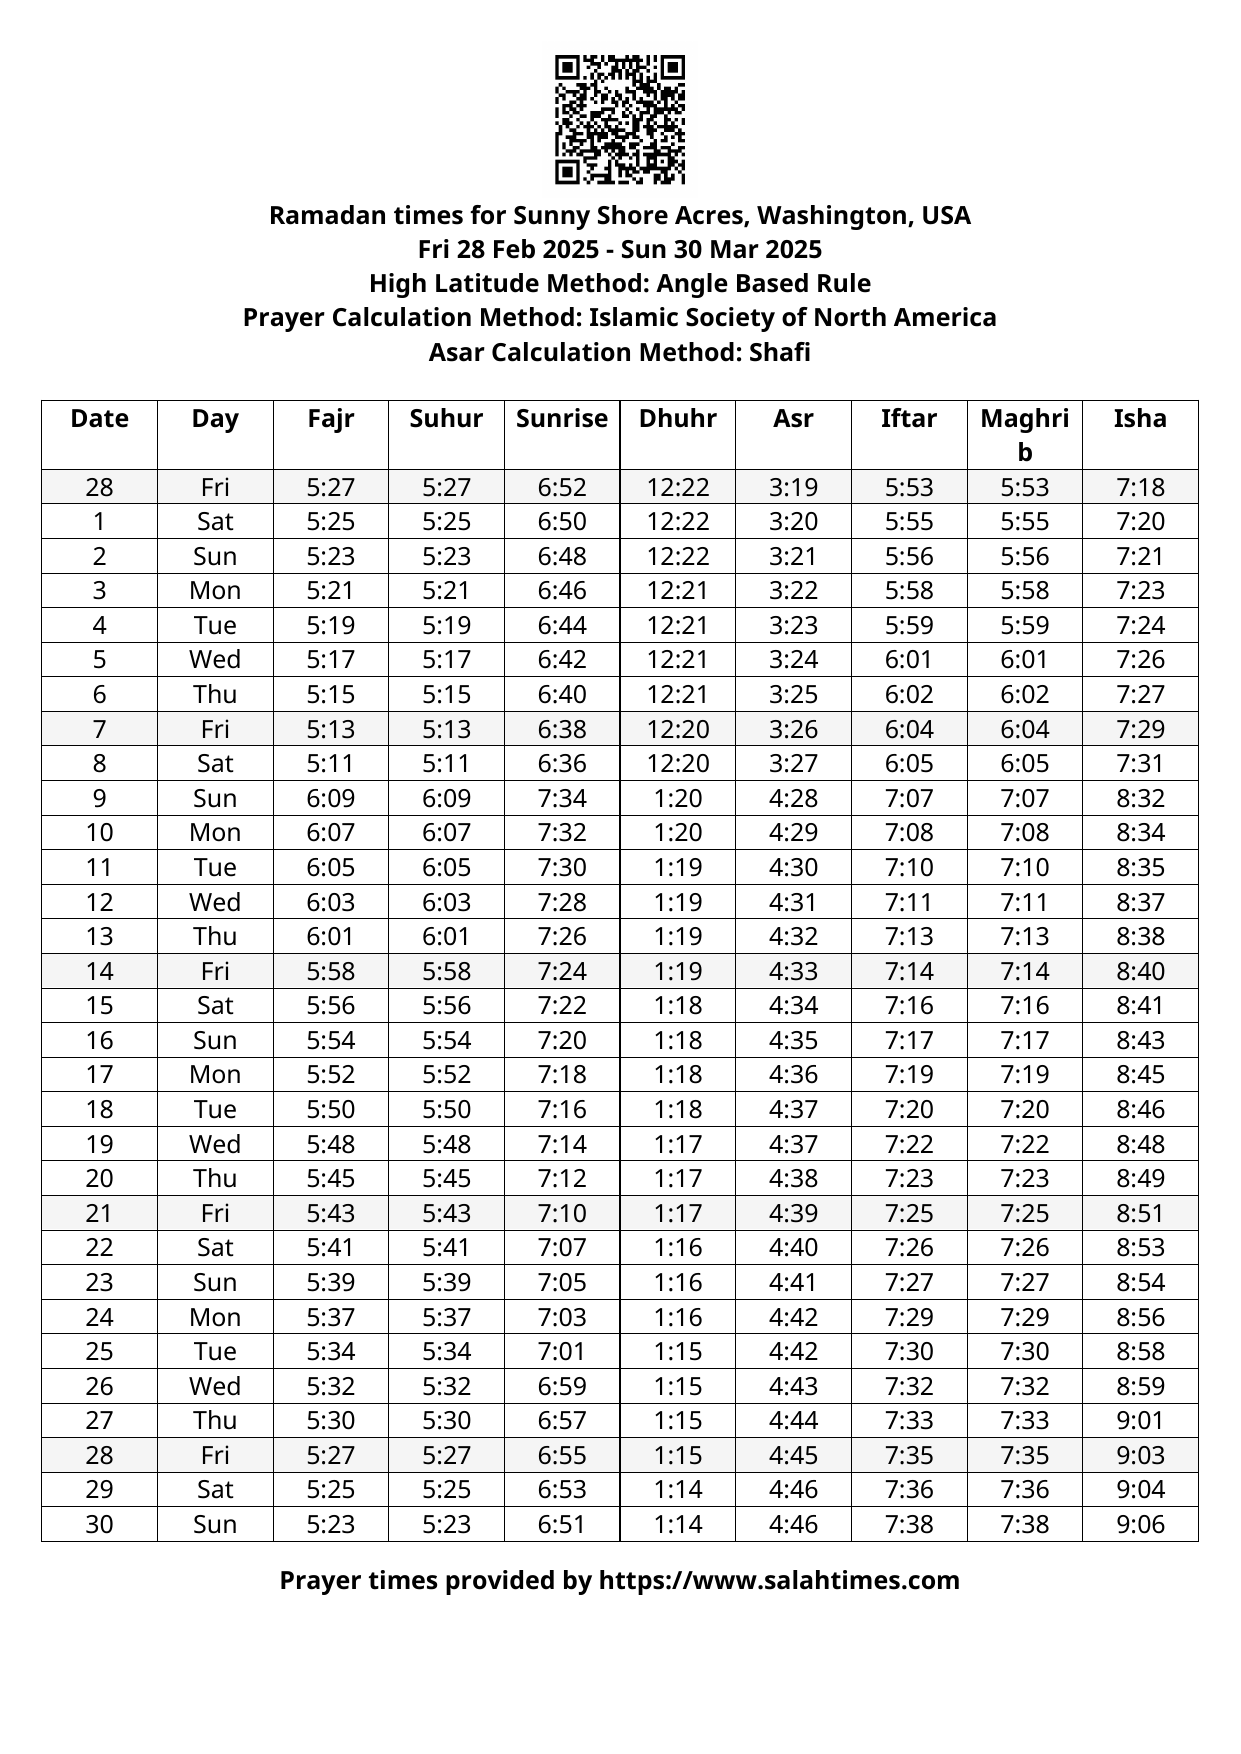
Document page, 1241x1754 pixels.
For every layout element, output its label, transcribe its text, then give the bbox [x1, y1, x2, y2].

table_cell 6:48 [505, 539, 619, 572]
table_cell 6:51 [505, 1507, 619, 1541]
table_cell 3:22 [736, 574, 851, 607]
table_cell 5:23 [389, 539, 504, 572]
table_cell 8:46 [1083, 1092, 1198, 1126]
table_cell 7:23 [968, 1161, 1082, 1195]
table_cell 3:27 [736, 746, 851, 780]
table_cell 6:04 [852, 712, 967, 745]
table_cell 7:11 [852, 885, 967, 918]
table_header Iftar [852, 401, 967, 469]
table_cell 5 [42, 643, 157, 676]
table_cell 6:38 [505, 712, 619, 745]
table_cell 1:17 [621, 1196, 735, 1229]
table_cell 7:27 [968, 1265, 1082, 1299]
table_cell 5:23 [389, 1507, 504, 1541]
table_cell 7:38 [968, 1507, 1082, 1541]
table_cell 6:50 [505, 504, 619, 538]
table_cell 5:17 [274, 643, 388, 676]
table_cell 1:15 [621, 1438, 735, 1472]
table_cell 5:54 [389, 1023, 504, 1057]
table_cell 8:34 [1083, 816, 1198, 849]
table_cell 8:35 [1083, 850, 1198, 884]
table_cell 5:54 [274, 1023, 388, 1057]
table_cell 3:21 [736, 539, 851, 572]
table_cell Sun [158, 539, 273, 572]
table_cell 1:15 [621, 1334, 735, 1368]
table_header Fajr [274, 401, 388, 469]
table_cell 7:01 [505, 1334, 619, 1368]
table_cell 20 [42, 1161, 157, 1195]
table_cell 6:01 [274, 919, 388, 953]
table_cell 28 [42, 470, 157, 503]
table_cell 1:19 [621, 850, 735, 884]
table_cell 4:37 [736, 1092, 851, 1126]
table_cell 8:56 [1083, 1300, 1198, 1333]
table_cell 7:08 [968, 816, 1082, 849]
table_cell 6:36 [505, 746, 619, 780]
table_cell 7:20 [852, 1092, 967, 1126]
table_cell 5:25 [389, 504, 504, 538]
table_cell 6:02 [968, 677, 1082, 711]
text Ramadan times for Sunny Shore Acres, Washington, USA [42, 198, 1198, 232]
table_cell 8:32 [1083, 781, 1198, 814]
table_cell 12:21 [621, 677, 735, 711]
table_cell 6:05 [852, 746, 967, 780]
table_cell 3:26 [736, 712, 851, 745]
table_header Isha [1083, 401, 1198, 469]
table_cell 4:32 [736, 919, 851, 953]
table_header Date [42, 401, 157, 469]
table_cell 7:07 [505, 1231, 619, 1264]
table_cell 7:38 [852, 1507, 967, 1541]
table_cell 3 [42, 574, 157, 607]
table_cell 6:40 [505, 677, 619, 711]
table_cell Wed [158, 885, 273, 918]
table_cell 5:34 [274, 1334, 388, 1368]
table_cell 16 [42, 1023, 157, 1057]
table_cell 5:58 [274, 954, 388, 987]
table_cell Fri [158, 1438, 273, 1472]
text Asar Calculation Method: Shafi [42, 334, 1198, 368]
table_cell 5:50 [274, 1092, 388, 1126]
table_cell 5:21 [274, 574, 388, 607]
table_cell Tue [158, 1334, 273, 1368]
table_cell 5:48 [389, 1127, 504, 1160]
table_cell 8:38 [1083, 919, 1198, 953]
table_cell Mon [158, 1058, 273, 1091]
table_cell 8:58 [1083, 1334, 1198, 1368]
table_cell Thu [158, 677, 273, 711]
table_cell 7:25 [968, 1196, 1082, 1229]
table_cell 6:44 [505, 608, 619, 642]
table_cell 15 [42, 989, 157, 1022]
table_cell 7:16 [852, 989, 967, 1022]
table_cell 1:16 [621, 1265, 735, 1299]
table_cell 8:49 [1083, 1161, 1198, 1195]
table_cell 3:24 [736, 643, 851, 676]
table_cell 8:43 [1083, 1023, 1198, 1057]
table_cell 7:21 [1083, 539, 1198, 572]
table_cell 12:22 [621, 470, 735, 503]
table_cell 5:30 [274, 1404, 388, 1437]
table_cell 7 [42, 712, 157, 745]
table_cell Mon [158, 816, 273, 849]
table_cell 4:39 [736, 1196, 851, 1229]
table_cell 8:40 [1083, 954, 1198, 987]
table_cell 12:21 [621, 574, 735, 607]
table_cell 6:04 [968, 712, 1082, 745]
table_cell 7:14 [852, 954, 967, 987]
table_cell Fri [158, 470, 273, 503]
table_header Day [158, 401, 273, 469]
table_cell 4:44 [736, 1404, 851, 1437]
table_cell 1:19 [621, 919, 735, 953]
table_cell 6:05 [274, 850, 388, 884]
table_cell 7:07 [968, 781, 1082, 814]
table_cell 5:41 [274, 1231, 388, 1264]
table_cell 18 [42, 1092, 157, 1126]
table_cell 6 [42, 677, 157, 711]
table_cell 6:03 [274, 885, 388, 918]
table_cell 7:27 [852, 1265, 967, 1299]
table_cell 7:05 [505, 1265, 619, 1299]
table_cell 7:31 [1083, 746, 1198, 780]
table_cell 3:25 [736, 677, 851, 711]
table_cell 4:40 [736, 1231, 851, 1264]
table_cell 7:18 [1083, 470, 1198, 503]
table_cell 6:55 [505, 1438, 619, 1472]
table_cell 5:56 [852, 539, 967, 572]
table_cell 7:22 [852, 1127, 967, 1160]
table_cell 26 [42, 1369, 157, 1402]
table_cell 1:18 [621, 1058, 735, 1091]
table_cell Wed [158, 1127, 273, 1160]
table_cell 7:11 [968, 885, 1082, 918]
table_cell 5:43 [274, 1196, 388, 1229]
table_cell 6:01 [389, 919, 504, 953]
table_cell 5:27 [389, 1438, 504, 1472]
table_cell 12 [42, 885, 157, 918]
table_cell 1:16 [621, 1300, 735, 1333]
table_cell 5:23 [274, 539, 388, 572]
table_cell 8:37 [1083, 885, 1198, 918]
table_cell 5:11 [274, 746, 388, 780]
table_cell Thu [158, 919, 273, 953]
table_cell 7:19 [968, 1058, 1082, 1091]
table_cell 7:08 [852, 816, 967, 849]
table_cell 7:19 [852, 1058, 967, 1091]
table_cell 1:14 [621, 1473, 735, 1506]
table_cell 7:13 [968, 919, 1082, 953]
table_header Suhur [389, 401, 504, 469]
table_cell 5:56 [389, 989, 504, 1022]
table_cell 1:14 [621, 1507, 735, 1541]
table_cell 5:37 [389, 1300, 504, 1333]
table_cell 4 [42, 608, 157, 642]
table_cell Mon [158, 1300, 273, 1333]
table_cell 1:15 [621, 1369, 735, 1402]
table_cell 28 [42, 1438, 157, 1472]
table_cell 5:52 [389, 1058, 504, 1091]
table_cell 7:32 [968, 1369, 1082, 1402]
table_cell 8:54 [1083, 1265, 1198, 1299]
table_cell 8:51 [1083, 1196, 1198, 1229]
table_cell 4:33 [736, 954, 851, 987]
table_cell 8:48 [1083, 1127, 1198, 1160]
table_cell 5:59 [852, 608, 967, 642]
table_cell 7:24 [505, 954, 619, 987]
table_cell 7:28 [505, 885, 619, 918]
table_cell 5:53 [968, 470, 1082, 503]
table_cell 9 [42, 781, 157, 814]
table_cell 5:58 [968, 574, 1082, 607]
table_cell 7:34 [505, 781, 619, 814]
table_cell Thu [158, 1404, 273, 1437]
table_cell Sun [158, 1265, 273, 1299]
table_cell 22 [42, 1231, 157, 1264]
table_cell 1:19 [621, 954, 735, 987]
table_cell 3:19 [736, 470, 851, 503]
table_cell 5:23 [274, 1507, 388, 1541]
table_cell Sat [158, 746, 273, 780]
table_cell 11 [42, 850, 157, 884]
table_cell 5:21 [389, 574, 504, 607]
table_cell 5:50 [389, 1092, 504, 1126]
table_cell 5:19 [389, 608, 504, 642]
table_cell Wed [158, 643, 273, 676]
table_cell 3:23 [736, 608, 851, 642]
table_cell 6:59 [505, 1369, 619, 1402]
table_cell 7:29 [1083, 712, 1198, 745]
table_cell 7:22 [505, 989, 619, 1022]
table_cell 6:52 [505, 470, 619, 503]
table_cell 5:55 [968, 504, 1082, 538]
table_cell 25 [42, 1334, 157, 1368]
table_header Dhuhr [621, 401, 735, 469]
table_cell 6:07 [389, 816, 504, 849]
table_cell 1:18 [621, 1092, 735, 1126]
table_cell 7:10 [505, 1196, 619, 1229]
table_cell 5:37 [274, 1300, 388, 1333]
table_cell Sat [158, 989, 273, 1022]
table_cell 6:02 [852, 677, 967, 711]
table_cell Wed [158, 1369, 273, 1402]
table_cell 5:15 [389, 677, 504, 711]
table_cell 7:26 [1083, 643, 1198, 676]
table_cell 9:06 [1083, 1507, 1198, 1541]
table_cell 2 [42, 539, 157, 572]
table_cell 5:27 [389, 470, 504, 503]
table_cell 12:20 [621, 712, 735, 745]
table_cell 1:18 [621, 989, 735, 1022]
table_cell 7:36 [968, 1473, 1082, 1506]
table_cell 7:20 [1083, 504, 1198, 538]
table_cell 1:16 [621, 1231, 735, 1264]
table_cell 30 [42, 1507, 157, 1541]
table_cell Fri [158, 954, 273, 987]
table_cell 7:16 [505, 1092, 619, 1126]
table_cell 7:10 [968, 850, 1082, 884]
table_cell 7:16 [968, 989, 1082, 1022]
table_cell 5:27 [274, 470, 388, 503]
table_cell 4:34 [736, 989, 851, 1022]
table_cell 12:21 [621, 608, 735, 642]
table_cell 7:26 [505, 919, 619, 953]
table_cell 7:14 [968, 954, 1082, 987]
table_cell 7:25 [852, 1196, 967, 1229]
table_cell 1:19 [621, 885, 735, 918]
table_cell 5:25 [389, 1473, 504, 1506]
table_cell 5:43 [389, 1196, 504, 1229]
table_cell 7:18 [505, 1058, 619, 1091]
table_cell 5:19 [274, 608, 388, 642]
table_cell 5:13 [274, 712, 388, 745]
table_cell 7:22 [968, 1127, 1082, 1160]
table_cell 5:34 [389, 1334, 504, 1368]
table_cell Tue [158, 1092, 273, 1126]
text Prayer Calculation Method: Islamic Society of North America [42, 300, 1198, 334]
table_cell 4:42 [736, 1334, 851, 1368]
table_cell 4:43 [736, 1369, 851, 1402]
table_cell 8:59 [1083, 1369, 1198, 1402]
table_cell 13 [42, 919, 157, 953]
table_cell 8:45 [1083, 1058, 1198, 1091]
table_cell 4:37 [736, 1127, 851, 1160]
table_cell 5:32 [274, 1369, 388, 1402]
table_cell Sat [158, 1473, 273, 1506]
table_cell 4:30 [736, 850, 851, 884]
table_cell 7:29 [968, 1300, 1082, 1333]
table_cell 12:20 [621, 746, 735, 780]
table_cell 1:17 [621, 1161, 735, 1195]
table_cell 4:36 [736, 1058, 851, 1091]
table_cell 24 [42, 1300, 157, 1333]
table_cell Thu [158, 1161, 273, 1195]
table_cell 5:15 [274, 677, 388, 711]
table_cell Sun [158, 1507, 273, 1541]
table_cell 5:45 [389, 1161, 504, 1195]
table_cell 1:17 [621, 1127, 735, 1160]
table_cell 5:25 [274, 504, 388, 538]
table_cell 7:30 [968, 1334, 1082, 1368]
table_cell Sat [158, 1231, 273, 1264]
table_cell 7:30 [852, 1334, 967, 1368]
table_cell 5:45 [274, 1161, 388, 1195]
table_cell 8:53 [1083, 1231, 1198, 1264]
table_header Asr [736, 401, 851, 469]
table_cell 5:13 [389, 712, 504, 745]
table_cell 1:15 [621, 1404, 735, 1437]
table_cell 5:52 [274, 1058, 388, 1091]
table_cell 4:35 [736, 1023, 851, 1057]
table_cell 7:36 [852, 1473, 967, 1506]
table_cell 5:17 [389, 643, 504, 676]
table_cell 5:39 [274, 1265, 388, 1299]
table_cell Tue [158, 850, 273, 884]
table_cell 7:14 [505, 1127, 619, 1160]
table_cell 5:41 [389, 1231, 504, 1264]
table_cell 8 [42, 746, 157, 780]
text High Latitude Method: Angle Based Rule [42, 266, 1198, 300]
table_cell 12:22 [621, 504, 735, 538]
table_cell 4:38 [736, 1161, 851, 1195]
table_cell 7:13 [852, 919, 967, 953]
table_cell 5:27 [274, 1438, 388, 1472]
table_cell 17 [42, 1058, 157, 1091]
table_cell Sun [158, 1023, 273, 1057]
table_cell 5:53 [852, 470, 967, 503]
table_cell 4:28 [736, 781, 851, 814]
table_cell Fri [158, 1196, 273, 1229]
table_cell 7:12 [505, 1161, 619, 1195]
table_cell 7:35 [852, 1438, 967, 1472]
table_cell Sat [158, 504, 273, 538]
table_cell 4:41 [736, 1265, 851, 1299]
table_cell 7:24 [1083, 608, 1198, 642]
table_cell 7:26 [852, 1231, 967, 1264]
table_cell 6:07 [274, 816, 388, 849]
table_cell 7:27 [1083, 677, 1198, 711]
table_cell 4:29 [736, 816, 851, 849]
table_cell 6:57 [505, 1404, 619, 1437]
table_cell 7:32 [505, 816, 619, 849]
table_cell 29 [42, 1473, 157, 1506]
table_cell 23 [42, 1265, 157, 1299]
table_cell 19 [42, 1127, 157, 1160]
table_cell 5:58 [852, 574, 967, 607]
table_cell 14 [42, 954, 157, 987]
table_cell 6:09 [389, 781, 504, 814]
table_cell 7:03 [505, 1300, 619, 1333]
table_cell 4:46 [736, 1507, 851, 1541]
table_cell 7:30 [505, 850, 619, 884]
table_header Maghrib [968, 401, 1082, 469]
text Fri 28 Feb 2025 - Sun 30 Mar 2025 [42, 232, 1198, 266]
table_cell Fri [158, 712, 273, 745]
table_cell 5:39 [389, 1265, 504, 1299]
table_cell 7:17 [852, 1023, 967, 1057]
table_cell 4:46 [736, 1473, 851, 1506]
table_cell 5:58 [389, 954, 504, 987]
table_cell 7:10 [852, 850, 967, 884]
table_cell 9:04 [1083, 1473, 1198, 1506]
table_cell 7:17 [968, 1023, 1082, 1057]
text Prayer times provided by https://www.salahtimes.com [42, 1563, 1198, 1597]
table_cell 5:25 [274, 1473, 388, 1506]
picture [542, 41, 699, 198]
table_cell 9:01 [1083, 1404, 1198, 1437]
table_cell Mon [158, 574, 273, 607]
table_cell 4:42 [736, 1300, 851, 1333]
table_cell 7:26 [968, 1231, 1082, 1264]
table_cell Tue [158, 608, 273, 642]
table_cell 21 [42, 1196, 157, 1229]
table_cell 1:20 [621, 781, 735, 814]
table_cell 1:20 [621, 816, 735, 849]
table_cell 7:29 [852, 1300, 967, 1333]
table_cell 10 [42, 816, 157, 849]
table_cell 1 [42, 504, 157, 538]
table_cell 7:20 [968, 1092, 1082, 1126]
table_cell 6:01 [852, 643, 967, 676]
table_cell 6:42 [505, 643, 619, 676]
table_cell 4:31 [736, 885, 851, 918]
table_cell 3:20 [736, 504, 851, 538]
table_cell 6:05 [389, 850, 504, 884]
table_cell 5:30 [389, 1404, 504, 1437]
table_cell 6:53 [505, 1473, 619, 1506]
table_cell 7:32 [852, 1369, 967, 1402]
table_cell Sun [158, 781, 273, 814]
table_cell 5:59 [968, 608, 1082, 642]
table_cell 6:46 [505, 574, 619, 607]
table_cell 6:01 [968, 643, 1082, 676]
table_cell 12:22 [621, 539, 735, 572]
table_cell 7:23 [852, 1161, 967, 1195]
table_cell 6:03 [389, 885, 504, 918]
table_cell 8:41 [1083, 989, 1198, 1022]
table_cell 7:07 [852, 781, 967, 814]
table_header Sunrise [505, 401, 619, 469]
table_cell 7:35 [968, 1438, 1082, 1472]
table_cell 7:23 [1083, 574, 1198, 607]
table_cell 5:11 [389, 746, 504, 780]
table_cell 27 [42, 1404, 157, 1437]
table_cell 1:18 [621, 1023, 735, 1057]
table_cell 5:48 [274, 1127, 388, 1160]
table_cell 5:32 [389, 1369, 504, 1402]
table_cell 5:56 [968, 539, 1082, 572]
table_cell 6:09 [274, 781, 388, 814]
table_cell 7:33 [968, 1404, 1082, 1437]
table_cell 6:05 [968, 746, 1082, 780]
table_cell 7:20 [505, 1023, 619, 1057]
table_cell 9:03 [1083, 1438, 1198, 1472]
table_cell 7:33 [852, 1404, 967, 1437]
table_cell 5:55 [852, 504, 967, 538]
table_cell 4:45 [736, 1438, 851, 1472]
table_cell 12:21 [621, 643, 735, 676]
table_cell 5:56 [274, 989, 388, 1022]
